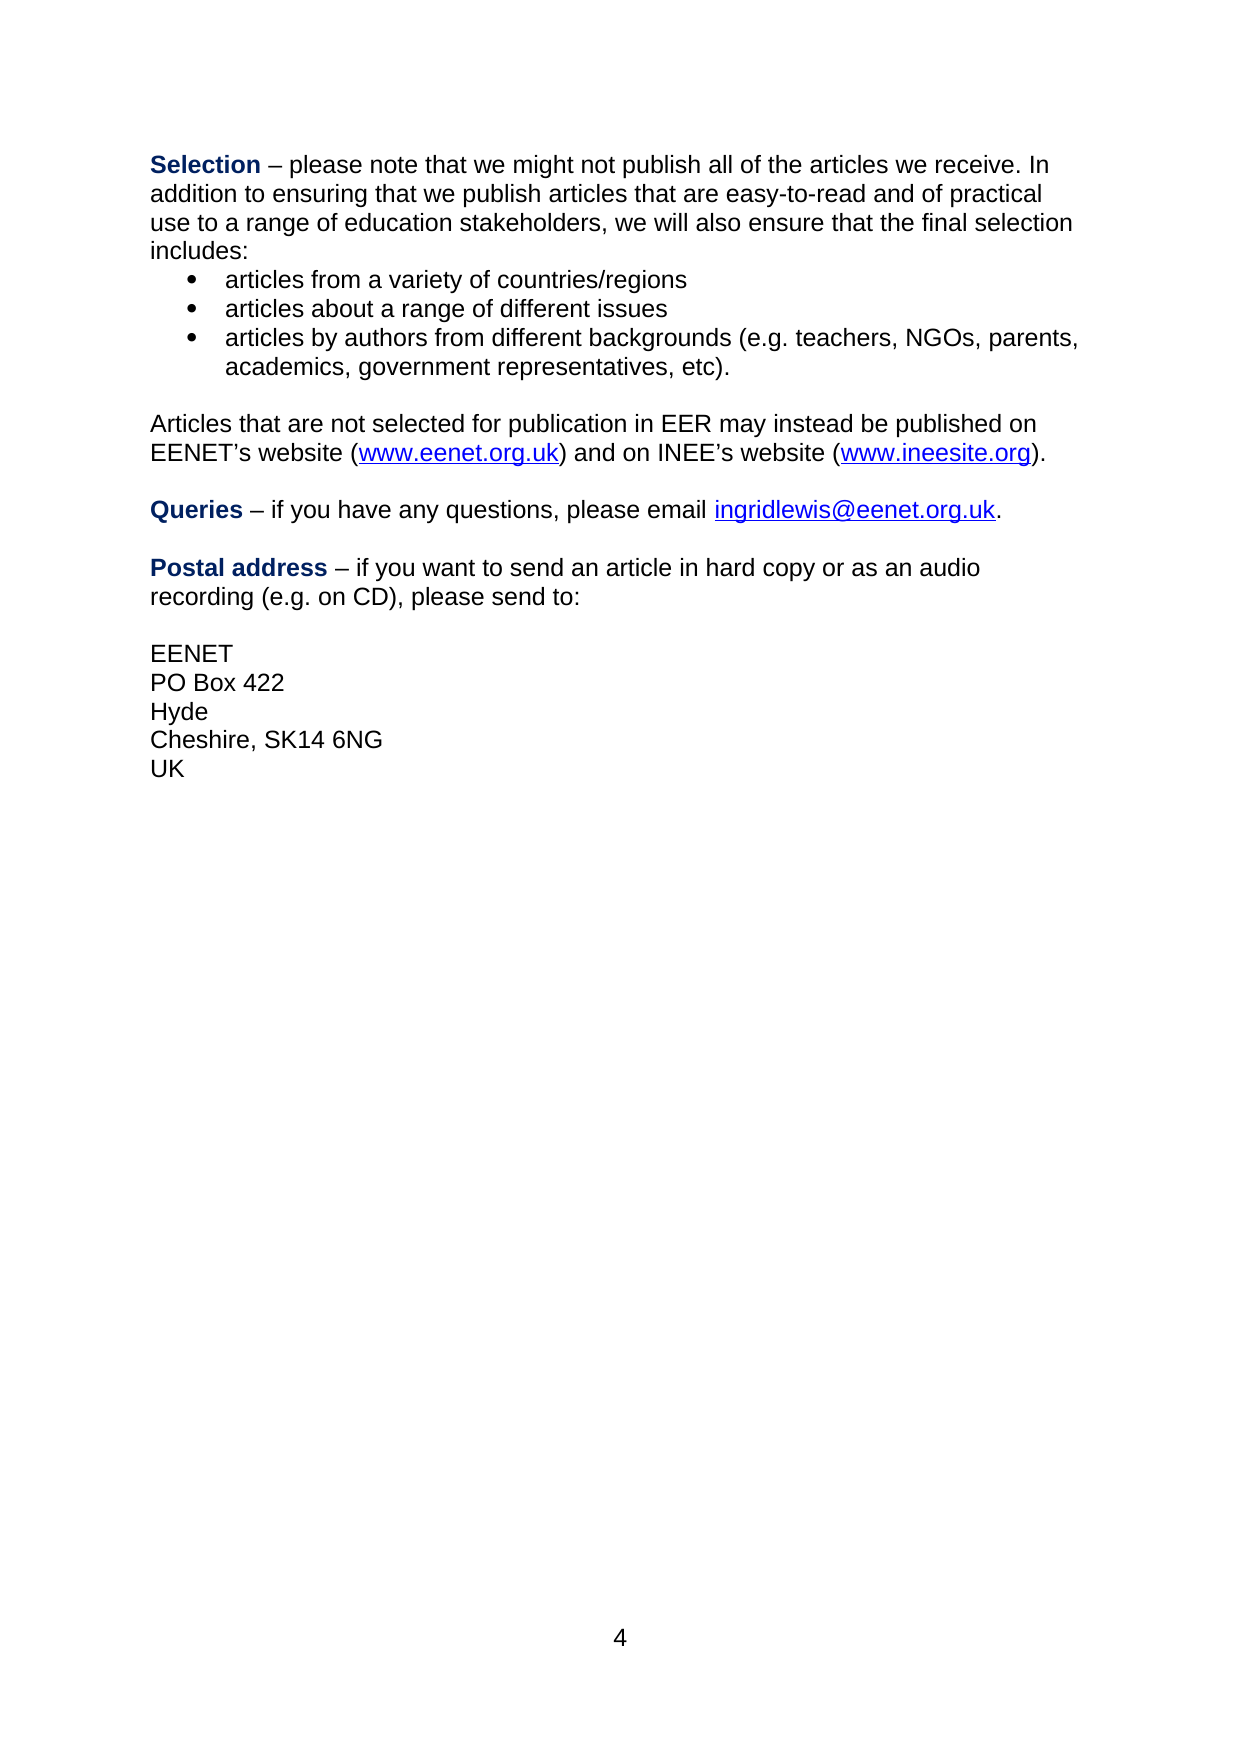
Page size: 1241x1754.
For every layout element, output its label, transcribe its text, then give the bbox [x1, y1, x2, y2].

text Queries – if you have any questions, please email ingridlewis@eenet.org.uk. [150, 495, 1090, 524]
list articles about a range of different issues [187, 294, 1090, 323]
list articles from a variety of countries/regions [187, 265, 1090, 294]
text Articles that are not selected for publication in EER may instead be published on EENET’s website (www.eenet.org.uk) and on INEE’s website (www.ineesite.org). [150, 409, 1090, 467]
text Postal address – if you want to send an article in hard copy or as an audio recording (e.g. on CD), please send to: [150, 553, 1090, 610]
text PO Box 422 [150, 668, 1090, 697]
text Selection – please note that we might not publish all of the articles we receive. In addition to ensuring that we publish articles that are easy-to-read and of practical use to a range of education stakeholders, we will also ensure that the final selection includes: [150, 150, 1090, 265]
text UK [150, 754, 1090, 783]
text Hyde [150, 697, 1090, 725]
text Cheshire, SK14 6NG [150, 725, 1090, 754]
list articles by authors from different backgrounds (e.g. teachers, NGOs, parents, academics, government representatives, etc). [187, 323, 1090, 380]
text EENET [150, 639, 1090, 668]
